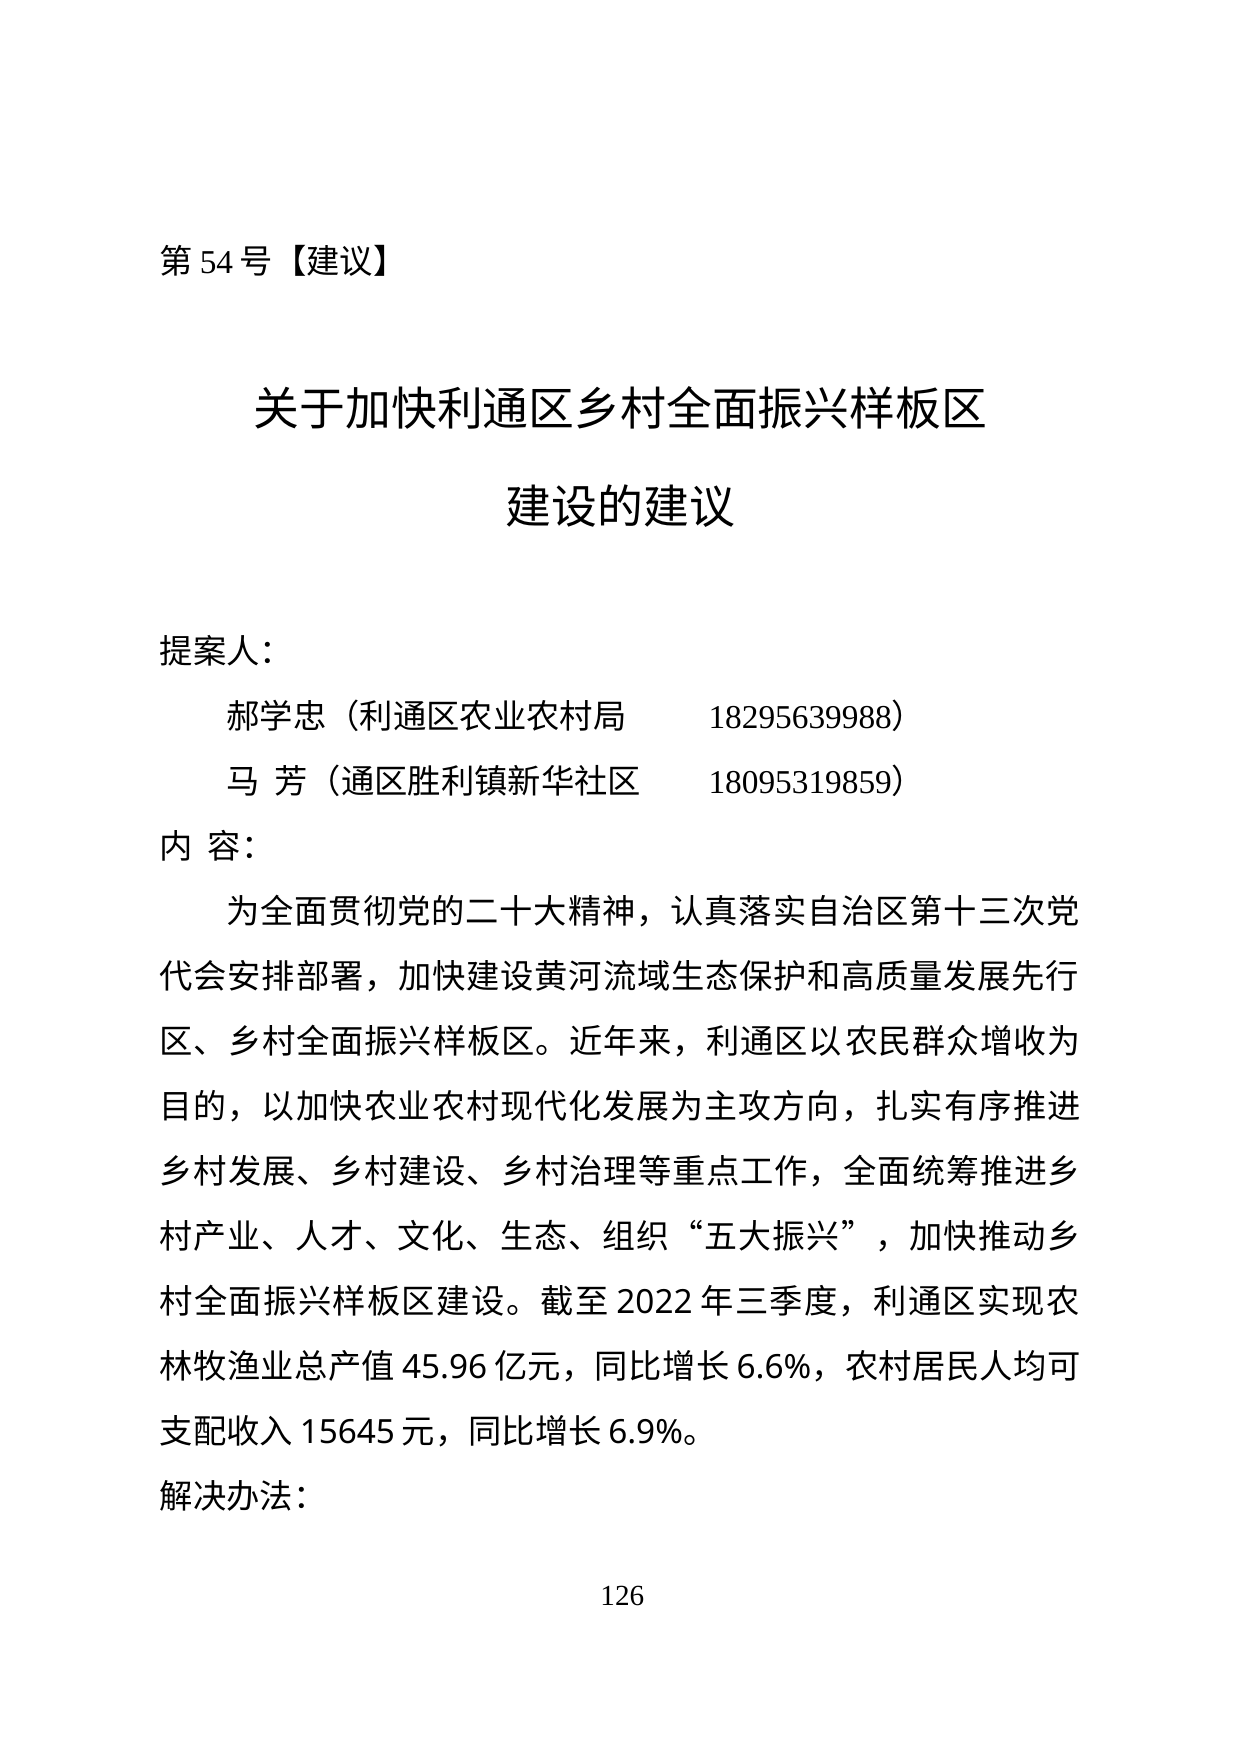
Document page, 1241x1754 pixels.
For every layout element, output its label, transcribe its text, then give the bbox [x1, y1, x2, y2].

text 建设的建议 [159, 454, 1081, 552]
text 马 芳（通区胜利镇新华社区 18095319859） [159, 747, 1081, 812]
text 第54号【建议】 [159, 227, 1081, 292]
text 内 容： [159, 812, 1081, 877]
text 解决办法： [159, 1462, 1081, 1527]
text 郝学忠（利通区农业农村局 18295639988） [159, 682, 1081, 747]
text 为全面贯彻党的二十大精神，认真落实自治区第十三次党代会安排部署，加快建设黄河流域生态保护和高质量发展先行区、乡村全面振兴样板区。近年来，利通区以农民群众增收为目的，以加快农业农村现代化发展为主攻方向，扎实有序推进乡村发展、乡村建设、乡村治理等重点工作，全面统筹推进乡村产业、人才、文化、生态、组织“五大振兴”，加快推动乡村全面振兴样板区建设。截至2022年三季度，利通区实现农林牧渔业总产值45.96亿元，同比增长6.6%，农村居民人均可支配收入15645元，同比增长6.9%。 [159, 877, 1081, 1462]
text 提案人： [159, 617, 1081, 682]
text 关于加快利通区乡村全面振兴样板区 [159, 357, 1081, 454]
